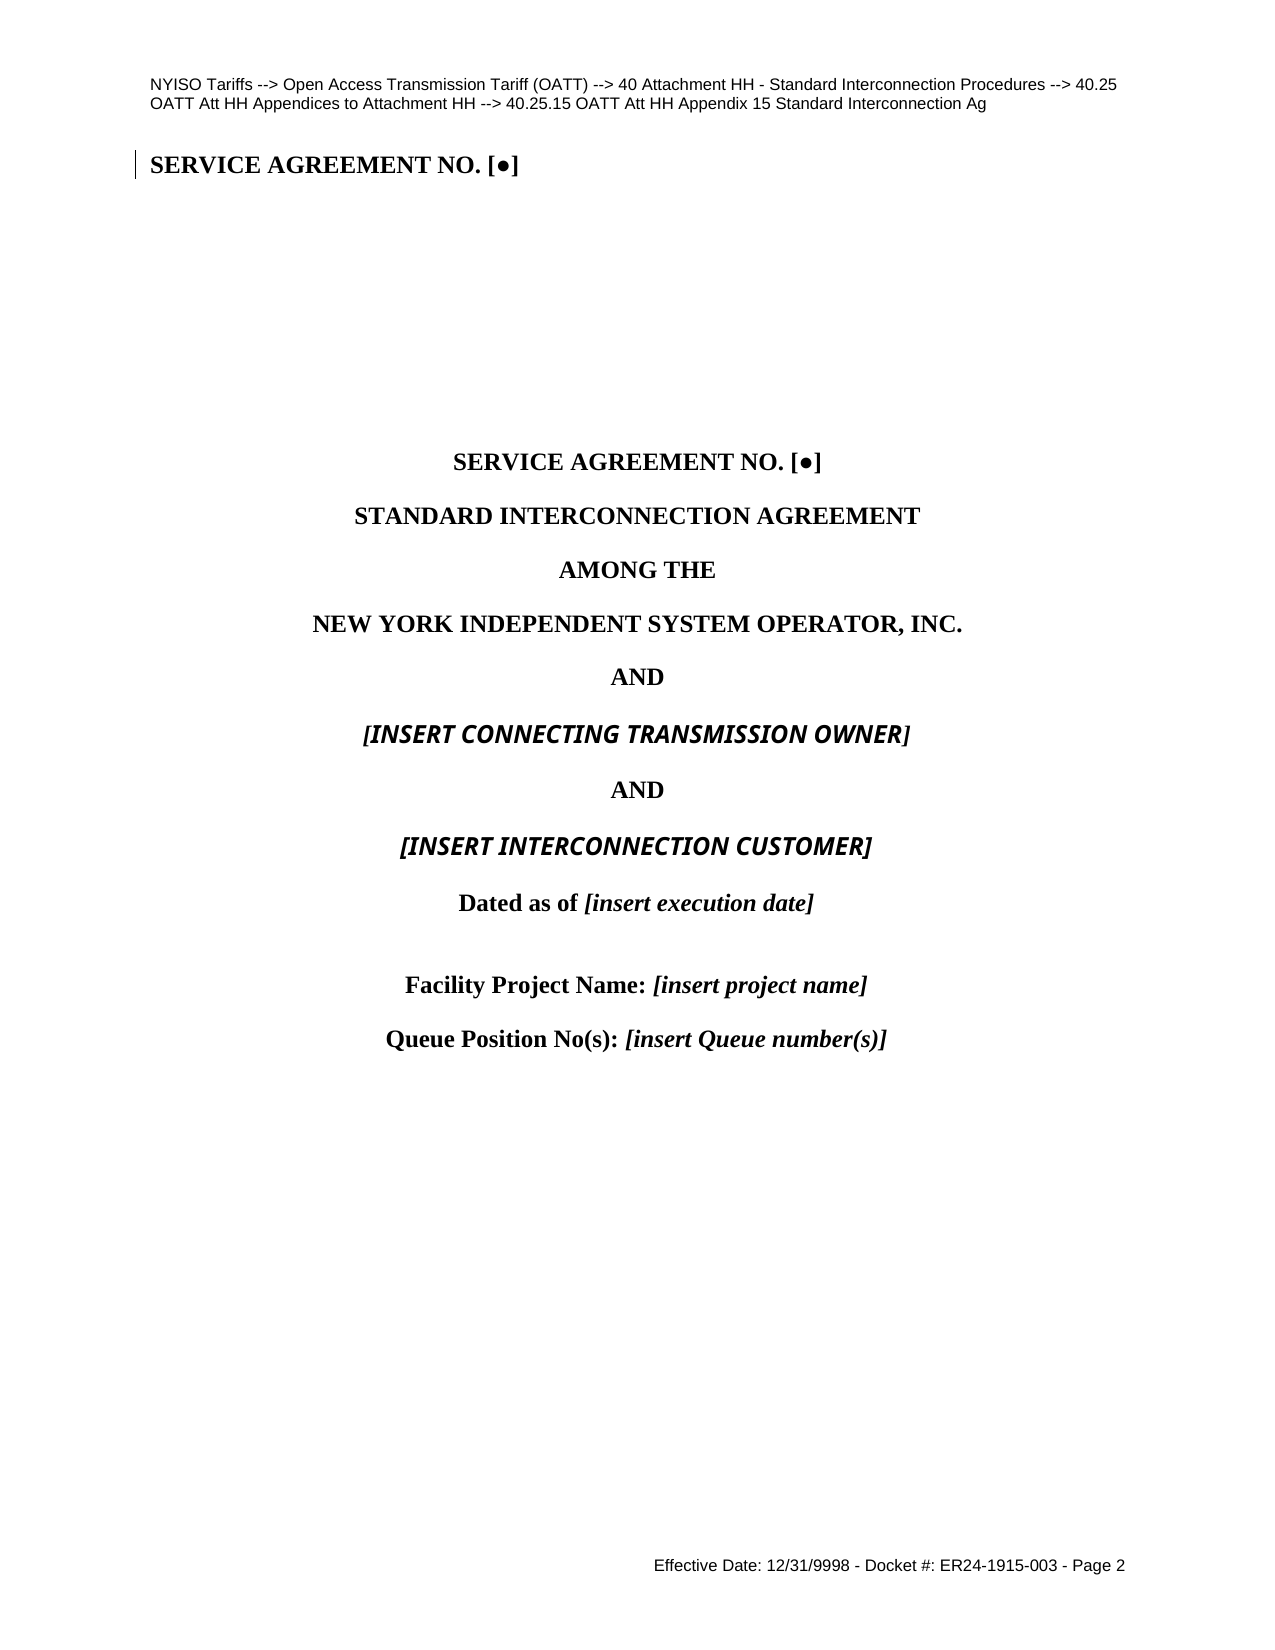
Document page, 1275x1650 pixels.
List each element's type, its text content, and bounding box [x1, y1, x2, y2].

text Dated as of [insert execution date] [150, 888, 1125, 946]
text [Insert Connecting Transmission Owner] [150, 716, 1125, 750]
text SERVICE AGREEMENT NO. [●] [150, 150, 1125, 179]
text Facility Project Name: [insert project name] [150, 971, 1125, 999]
text NEW YORK INDEPENDENT SYSTEM OPERATOR, INC. [150, 609, 1125, 637]
text AND [150, 775, 1125, 804]
text SERVICE AGREEMENT NO. [●] [150, 419, 1125, 476]
text Queue Position No(s): [insert Queue number(s)] [150, 1024, 1125, 1053]
text [Insert Interconnection CUSTOMER] [150, 829, 1125, 863]
text STANDARD INTERCONNECTION AGREEMENT [150, 501, 1125, 530]
text AMONG THE [150, 555, 1125, 584]
text AND [150, 662, 1125, 691]
